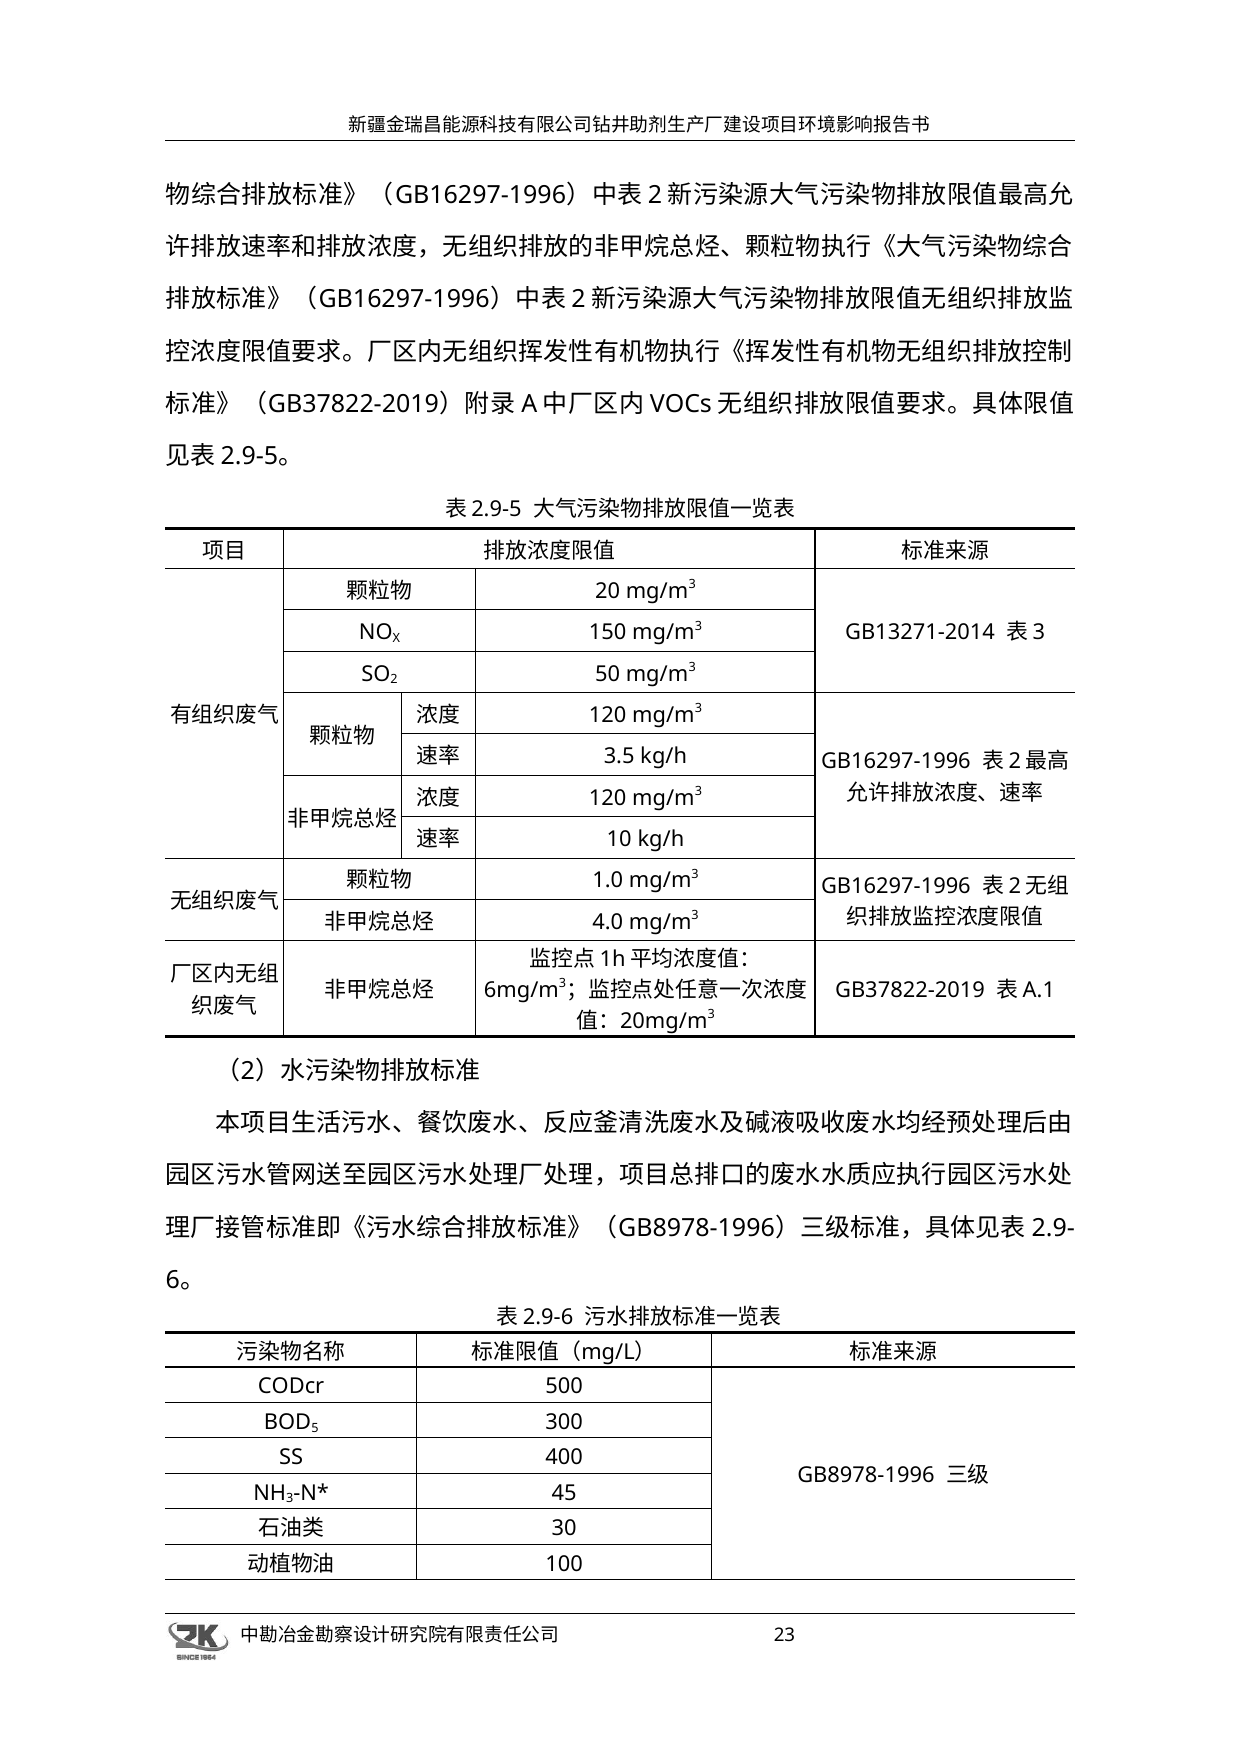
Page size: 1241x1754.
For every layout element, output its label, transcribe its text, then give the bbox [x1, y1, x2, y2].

table_cell BOD5 [165, 1403, 416, 1437]
table_cell 3.5 kg/h [476, 734, 814, 775]
table_cell 非甲烷总烃 [284, 941, 475, 1035]
table_cell 无组织废气 [165, 859, 283, 940]
table_header 排放浓度限值 [284, 530, 814, 568]
table_header 标准限值（mg/L） [417, 1334, 711, 1366]
table_cell SS [165, 1438, 416, 1473]
table_cell 浓度 [402, 693, 475, 733]
table_cell 石油类 [165, 1509, 416, 1543]
table_cell 1.0 mg/m3 [476, 859, 814, 899]
picture [166, 1620, 231, 1661]
table_cell 45 [417, 1474, 711, 1508]
table_cell 150 mg/m3 [476, 610, 814, 651]
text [165, 162, 1075, 474]
table_cell GB37822-2019 表A.1 [816, 941, 1075, 1035]
table_cell 颗粒物 [284, 859, 475, 899]
table_cell GB13271-2014 表3 [816, 569, 1075, 692]
table_cell 浓度 [402, 776, 475, 816]
table_cell 速率 [402, 817, 475, 857]
table_header 标准来源 [712, 1334, 1075, 1366]
text 本项目生活污水、餐饮废水、反应釜清洗废水及碱液吸收废水均经预处理后由园区污水管网送至园区污水处理厂处理，项目总排口的废水水质应执行园区污水处理厂接管标准即《污水综合排放标准》（GB8978-1996）三级标准，具体见表2.9-6。 [165, 1090, 1075, 1298]
table_cell 300 [417, 1403, 711, 1437]
table_cell SO2 [284, 652, 475, 692]
table_cell 100 [417, 1545, 711, 1579]
table_cell GB8978-1996 三级 [712, 1368, 1075, 1579]
table_cell 非甲烷总烃 [284, 900, 475, 940]
text 表2.9-6 污水排放标准一览表 [165, 1298, 1075, 1331]
table_cell CODcr [165, 1368, 416, 1402]
table_cell NH3-N* [165, 1474, 416, 1508]
text 表2.9-5 大气污染物排放限值一览表 [165, 474, 1075, 527]
table_cell 10 kg/h [476, 817, 814, 857]
table_cell 50 mg/m3 [476, 652, 814, 692]
table_cell 20 mg/m3 [476, 569, 814, 609]
table_cell 400 [417, 1438, 711, 1473]
table_header 项目 [165, 530, 283, 568]
table_cell NOX [284, 610, 475, 651]
table_cell GB16297-1996 表2无组织排放监控浓度限值 [816, 859, 1075, 940]
table_cell 有组织废气 [165, 569, 283, 857]
table_cell 120 mg/m3 [476, 776, 814, 816]
table_cell 速率 [402, 734, 475, 775]
text （2）水污染物排放标准 [165, 1038, 1075, 1090]
table_cell 动植物油 [165, 1545, 416, 1579]
table_cell 30 [417, 1509, 711, 1543]
table_cell 监控点1h平均浓度值：6mg/m3；监控点处任意一次浓度值：20mg/m3 [476, 941, 814, 1035]
table_cell 颗粒物 [284, 569, 475, 609]
table_cell 120 mg/m3 [476, 693, 814, 733]
table_cell 非甲烷总烃 [284, 776, 401, 857]
table_cell 颗粒物 [284, 693, 401, 775]
table_header 污染物名称 [165, 1334, 416, 1366]
table_cell 厂区内无组织废气 [165, 941, 283, 1035]
table_header 标准来源 [816, 530, 1075, 568]
table_cell GB16297-1996 表2最高允许排放浓度、速率 [816, 693, 1075, 857]
table_cell 500 [417, 1368, 711, 1402]
table_cell 4.0 mg/m3 [476, 900, 814, 940]
